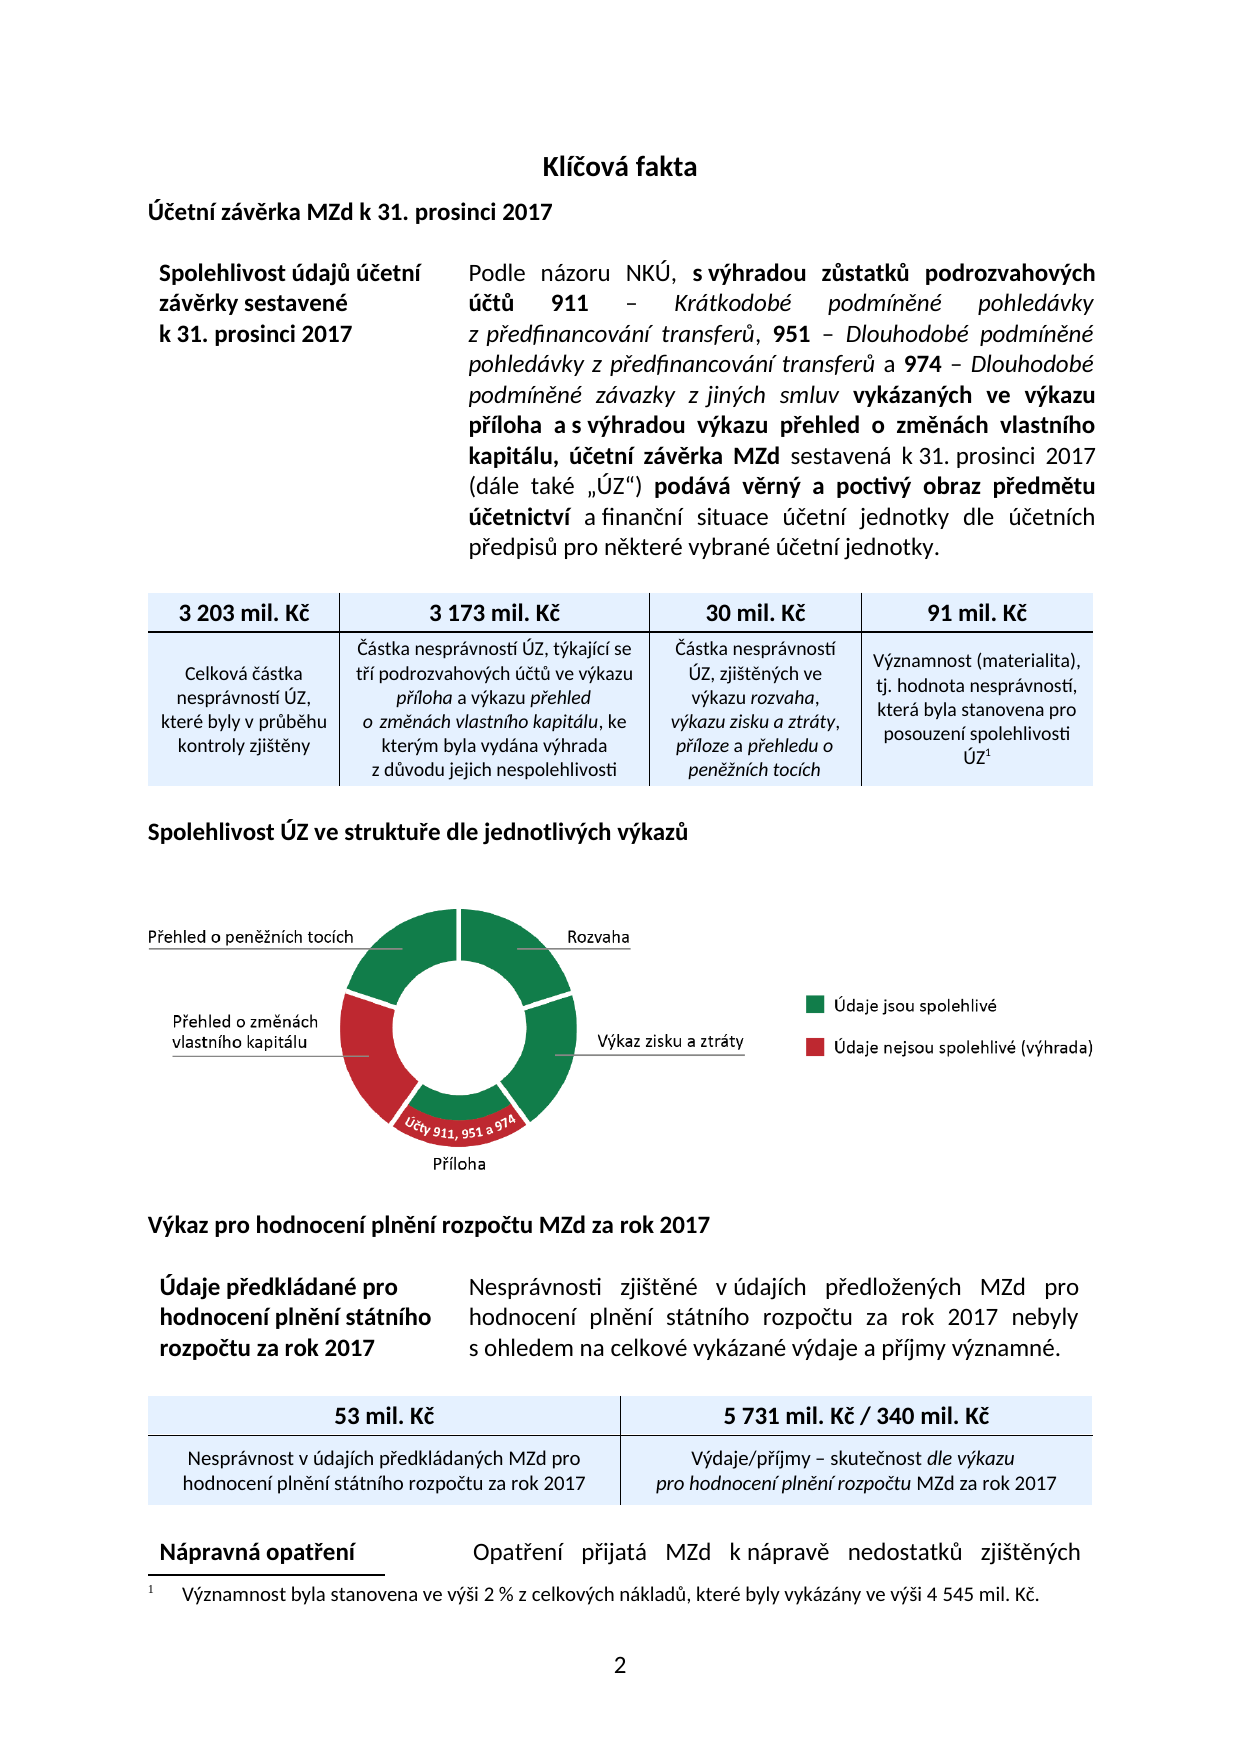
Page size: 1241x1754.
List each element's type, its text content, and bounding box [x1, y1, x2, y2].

text Účetní závěrka MZd k 31. prosinci 2017 [148, 196, 1093, 226]
table_header 5 731 mil. Kč / 340 mil. Kč [621, 1396, 1092, 1434]
table_header 53 mil. Kč [148, 1396, 620, 1434]
table_cell Významnost (materialita), tj. hodnota nesprávností, která byla stanovena pro posouzení spolehlivosti ÚZ [862, 633, 1093, 786]
table_header Spolehlivost údajů účetní závěrky sestavené k 31. prosinci 2017 [148, 257, 457, 562]
table_header Podle názoru NKÚ, s výhradou zůstatků podrozvahových účtů 911 – Krátkodobé podmíněné pohledávky z předfinancování transferů, 951 – Dlouhodobé podmíněné pohledávky z předfinancování transferů a 974 – Dlouhodobé podmíněné závazky z jiných smluv vykázaných ve výkazu příloha a s výhradou výkazu přehled o změnách vlastního kapitálu, účetní závěrka MZd sestavená k 31. prosinci 2017 (dále také „ÚZ“) podává věrný a poctivý obraz předmětu účetnictví a finanční situace účetní jednotky dle účetních předpisů pro některé vybrané účetní jednotky. [457, 257, 1107, 562]
text Klíčová fakta [148, 148, 1093, 183]
table_header 3 173 mil. Kč [340, 593, 649, 631]
text Spolehlivost ÚZ ve struktuře dle jednotlivých výkazů [148, 816, 1093, 847]
table_header Údaje předkládané pro hodnocení plnění státního rozpočtu za rok 2017 [148, 1271, 457, 1365]
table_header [148, 1536, 454, 1568]
table_cell Výdaje/příjmy – skutečnost dle výkazu pro hodnocení plnění rozpočtu MZd za rok 2017 [621, 1436, 1092, 1505]
table_header 30 mil. Kč [650, 593, 861, 631]
text Výkaz pro hodnocení plnění rozpočtu MZd za rok 2017 [148, 1210, 1093, 1240]
table_header Nesprávnosti zjištěné v údajích předložených MZd pro hodnocení plnění státního rozpočtu za rok 2017 nebyly s ohledem na celkové vykázané výdaje a příjmy významné. [457, 1271, 1091, 1365]
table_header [454, 1536, 1093, 1568]
table_cell Celková částka nesprávností ÚZ, které byly v průběhu kontroly zjištěny [148, 633, 339, 786]
table_header 91 mil. Kč [862, 593, 1093, 631]
table_cell Částka nesprávností ÚZ, zjištěných ve výkazu rozvaha, výkazu zisku a ztráty, příloze a přehledu o peněžních tocích [650, 633, 861, 786]
table_header 3 203 mil. Kč [148, 593, 339, 631]
picture [147, 902, 1093, 1180]
table_cell Nesprávnost v údajích předkládaných MZd pro hodnocení plnění státního rozpočtu za rok 2017 [148, 1436, 620, 1505]
table_cell Částka nesprávností ÚZ, týkající se tří podrozvahových účtů ve výkazu příloha a výkazu přehled o změnách vlastního kapitálu, ke kterým byla vydána výhrada z důvodu jejich nespolehlivosti [340, 633, 649, 786]
